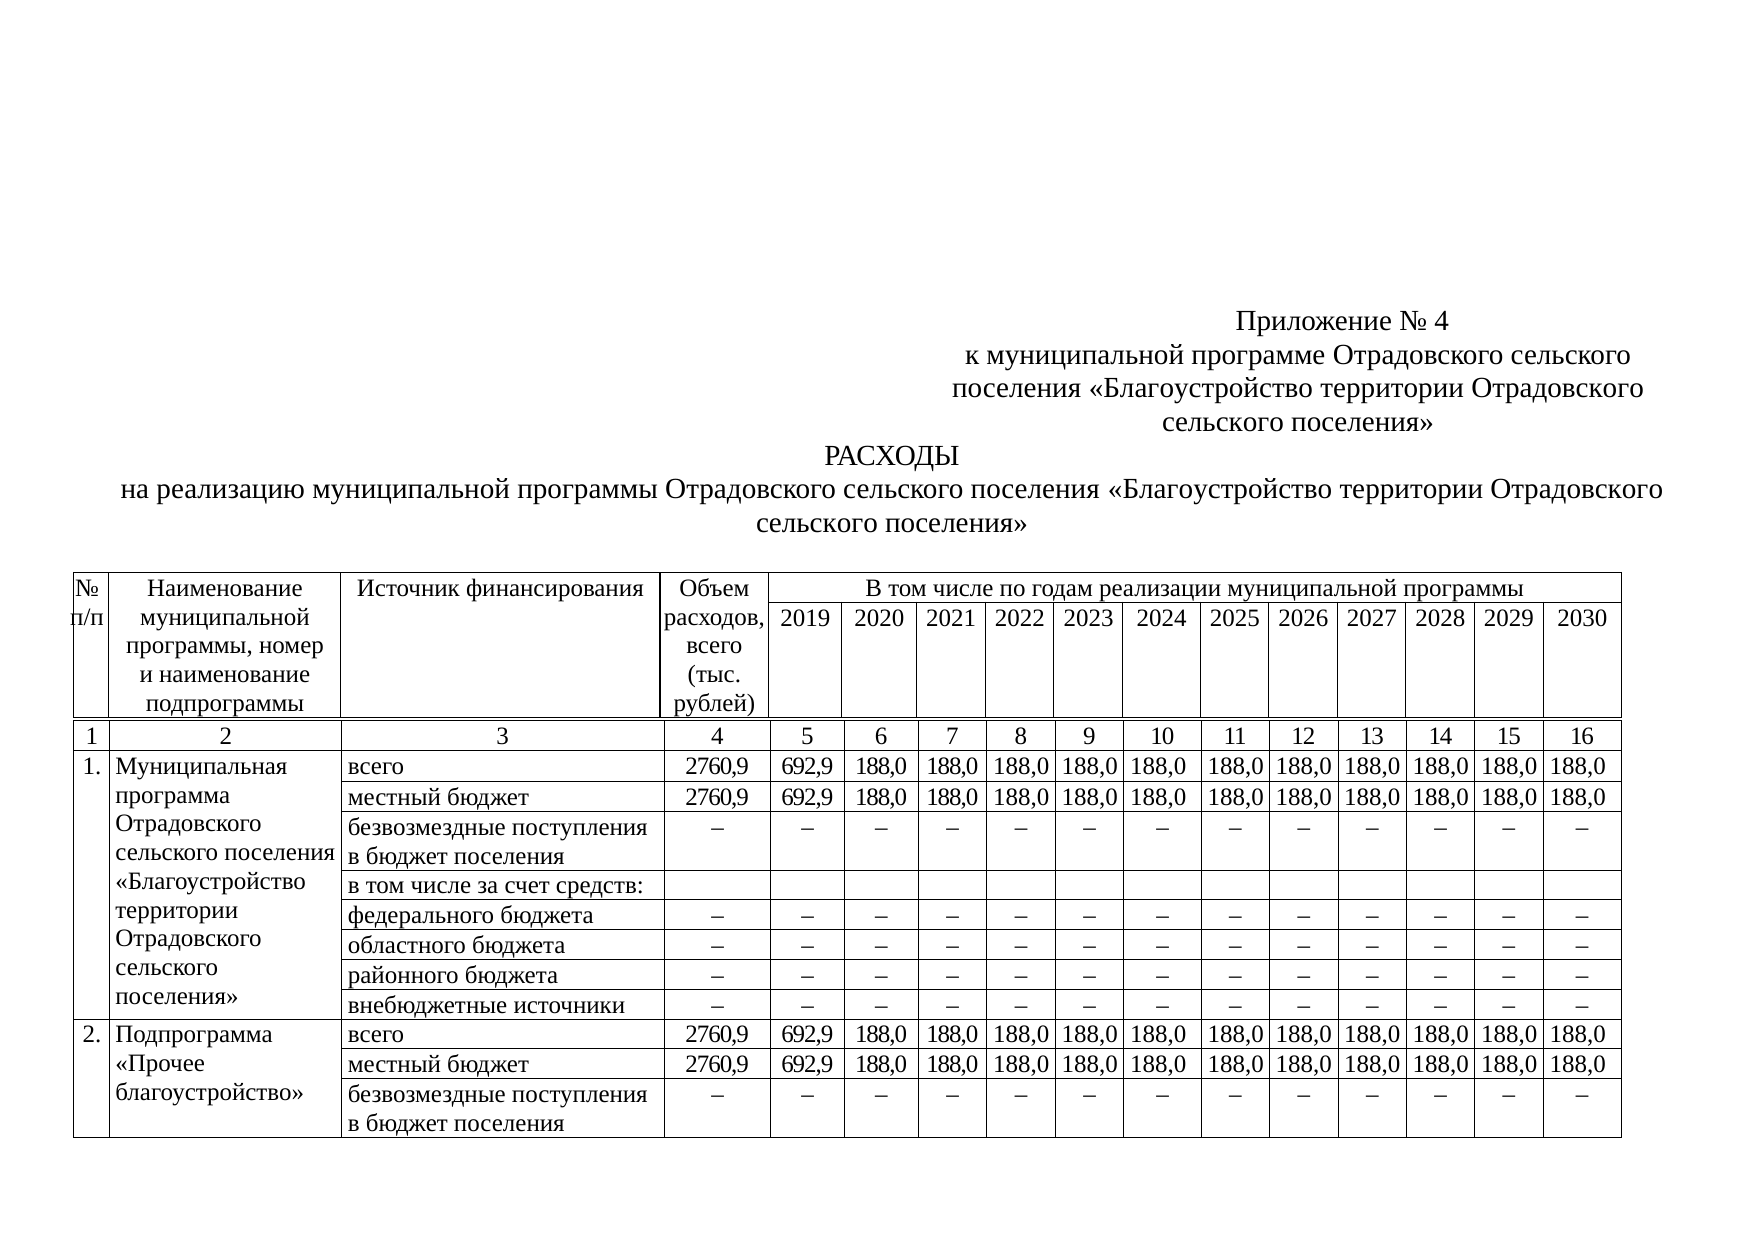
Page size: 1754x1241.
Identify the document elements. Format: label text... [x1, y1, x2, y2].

table_cell местный бюджет [342, 1049, 664, 1078]
table_cell 188,0 [1544, 782, 1621, 811]
table_cell – [1056, 1079, 1123, 1137]
table_header 3 [342, 721, 664, 750]
table_cell 188,0 [1202, 751, 1269, 781]
table_header 16 [1544, 721, 1621, 750]
table_header 13 [1339, 721, 1406, 750]
table_cell федерального бюджета [342, 900, 664, 929]
table_cell 188,0 [1124, 782, 1201, 811]
table_cell – [1270, 960, 1338, 989]
table_cell – [1202, 812, 1269, 869]
table_cell [1056, 871, 1123, 899]
table_cell 2760,9 [665, 1049, 770, 1078]
table_cell 2025 [1201, 603, 1268, 717]
table_cell – [987, 900, 1055, 929]
table_cell 188,0 [1339, 1049, 1406, 1078]
table_cell – [771, 900, 844, 929]
table_cell 188,0 [919, 1049, 986, 1078]
table_cell 188,0 [1270, 751, 1338, 781]
table_cell 188,0 [845, 751, 918, 781]
table_cell 188,0 [1202, 782, 1269, 811]
table_cell – [919, 960, 986, 989]
table_cell 188,0 [987, 1020, 1055, 1048]
table_cell 188,0 [1407, 751, 1474, 781]
table_header 15 [1475, 721, 1543, 750]
table_cell [1475, 871, 1543, 899]
table_cell [1407, 871, 1474, 899]
table_cell – [1270, 900, 1338, 929]
table_header В том числе по годам реализации муниципальной программы [769, 573, 1621, 602]
table_cell 188,0 [1202, 1049, 1269, 1078]
table_cell 188,0 [919, 751, 986, 781]
table_cell – [919, 900, 986, 929]
table_cell – [1202, 930, 1269, 959]
table_header Источник финансирования [341, 573, 659, 717]
table_cell всего [342, 751, 664, 781]
table_cell безвозмездные поступления в бюджет поселения [342, 812, 664, 869]
table_cell – [1124, 990, 1201, 1018]
table_cell 188,0 [1475, 782, 1543, 811]
text Приложение № 4 [1019, 303, 1665, 337]
table_cell – [665, 1079, 770, 1137]
table_cell – [1339, 930, 1406, 959]
table_cell – [1544, 1079, 1621, 1137]
table_cell – [1475, 900, 1543, 929]
table_cell 188,0 [1407, 1020, 1474, 1048]
table_cell – [665, 930, 770, 959]
table_header Наименование муниципальной программы, номер и наименование подпрограммы [109, 573, 340, 717]
table_cell 2027 [1338, 603, 1405, 717]
table_cell – [987, 990, 1055, 1018]
table_cell – [845, 900, 918, 929]
table_cell – [1339, 812, 1406, 869]
table_cell – [1124, 930, 1201, 959]
table_cell 2760,9 [665, 1020, 770, 1048]
table_cell – [1202, 990, 1269, 1018]
table_cell 2. [74, 1020, 109, 1137]
table_cell 188,0 [1202, 1020, 1269, 1048]
table_cell – [1544, 990, 1621, 1018]
table_cell 2760,9 [665, 782, 770, 811]
table_cell 188,0 [1339, 751, 1406, 781]
table_cell районного бюджета [342, 960, 664, 989]
table_cell 188,0 [845, 1049, 918, 1078]
table_cell 188,0 [1544, 1049, 1621, 1078]
table_cell – [1544, 900, 1621, 929]
table_cell 2030 [1544, 603, 1621, 717]
table_cell – [1544, 960, 1621, 989]
table_cell – [771, 812, 844, 869]
table_cell 188,0 [1124, 751, 1201, 781]
table_cell [1202, 871, 1269, 899]
table_cell 2029 [1475, 603, 1543, 717]
table_cell – [1056, 960, 1123, 989]
table_cell 2026 [1269, 603, 1337, 717]
table_cell всего [342, 1020, 664, 1048]
table_cell 188,0 [845, 782, 918, 811]
table_cell – [845, 990, 918, 1018]
table_cell – [987, 1079, 1055, 1137]
text РАСХОДЫ [118, 438, 1665, 471]
table_cell – [845, 812, 918, 869]
table_header 4 [665, 721, 770, 750]
table_cell – [1124, 812, 1201, 869]
table_cell 188,0 [1339, 782, 1406, 811]
table_cell 1. [74, 751, 109, 1018]
table_cell [1339, 871, 1406, 899]
table_cell – [1056, 930, 1123, 959]
table_header Объем расходов, всего (тыс. рублей) [661, 573, 768, 717]
table_cell – [1202, 960, 1269, 989]
table_header 14 [1407, 721, 1474, 750]
table_cell – [845, 930, 918, 959]
table_cell 188,0 [1475, 751, 1543, 781]
table_cell 188,0 [1124, 1049, 1201, 1078]
table_cell – [1056, 990, 1123, 1018]
table_cell 188,0 [987, 751, 1055, 781]
table_cell – [1056, 900, 1123, 929]
table_cell Подпрограмма «Прочее благоустройство» [110, 1020, 341, 1137]
text к муниципальной программе Отрадовского сельского поселения «Благоустройство территории Отрадовского сельского поселения» [930, 337, 1665, 438]
table_header 2 [110, 721, 341, 750]
table_cell – [1544, 812, 1621, 869]
table_header 1 [74, 721, 109, 750]
table_cell 188,0 [845, 1020, 918, 1048]
table_cell 188,0 [1124, 1020, 1201, 1048]
table_cell 188,0 [1475, 1020, 1543, 1048]
table_cell – [1202, 900, 1269, 929]
table_cell [919, 871, 986, 899]
table_cell 188,0 [919, 1020, 986, 1048]
table_cell 2760,9 [665, 751, 770, 781]
table_cell – [771, 1079, 844, 1137]
table_cell – [1270, 812, 1338, 869]
table_cell – [987, 960, 1055, 989]
text на реализацию муниципальной программы Отрадовского сельского поселения «Благоустройство территории Отрадовского сельского поселения» [118, 471, 1665, 538]
table_cell безвозмездные поступления в бюджет поселения [342, 1079, 664, 1137]
table_cell – [771, 960, 844, 989]
table_cell – [845, 1079, 918, 1137]
table_cell – [1407, 930, 1474, 959]
table_cell – [771, 990, 844, 1018]
table_cell – [1056, 812, 1123, 869]
table_header 7 [919, 721, 986, 750]
table_cell 188,0 [1270, 782, 1338, 811]
table_cell – [1124, 1079, 1201, 1137]
table_cell 188,0 [1339, 1020, 1406, 1048]
table_cell – [1124, 900, 1201, 929]
table_cell местный бюджет [342, 782, 664, 811]
table_cell Муниципальная программа Отрадовского сельского поселения «Благоустройство территории Отрадовского сельского поселения» [110, 751, 341, 1018]
table_cell 188,0 [1475, 1049, 1543, 1078]
table_cell – [1407, 1079, 1474, 1137]
table_cell – [1407, 812, 1474, 869]
table_cell 188,0 [919, 782, 986, 811]
table_cell – [1544, 930, 1621, 959]
table_cell 188,0 [1056, 751, 1123, 781]
table_cell 692,9 [771, 1020, 844, 1048]
table_cell – [919, 1079, 986, 1137]
table_cell [1544, 871, 1621, 899]
table_cell 692,9 [771, 1049, 844, 1078]
table_cell 188,0 [1056, 782, 1123, 811]
table_cell – [1407, 990, 1474, 1018]
table_cell – [1475, 990, 1543, 1018]
table_cell [665, 871, 770, 899]
table_cell 188,0 [1407, 1049, 1474, 1078]
table_cell внебюджетные источники [342, 990, 664, 1018]
table_cell – [1202, 1079, 1269, 1137]
table_cell – [987, 930, 1055, 959]
table_header № п/п [74, 573, 108, 717]
table_cell – [919, 930, 986, 959]
table_header 8 [987, 721, 1055, 750]
table_cell 188,0 [1544, 1020, 1621, 1048]
table_cell 188,0 [987, 782, 1055, 811]
table_cell 2028 [1406, 603, 1474, 717]
table_cell – [1339, 960, 1406, 989]
table_cell – [771, 930, 844, 959]
table_cell 2022 [986, 603, 1053, 717]
table_header 11 [1202, 721, 1269, 750]
table_cell 188,0 [987, 1049, 1055, 1078]
table_cell – [1270, 1079, 1338, 1137]
table_cell [1270, 871, 1338, 899]
table_cell – [1124, 960, 1201, 989]
table_cell 188,0 [1056, 1020, 1123, 1048]
table_cell – [1339, 990, 1406, 1018]
table_cell 188,0 [1544, 751, 1621, 781]
table_cell 692,9 [771, 782, 844, 811]
table_cell 2021 [917, 603, 985, 717]
table_cell 692,9 [771, 751, 844, 781]
table_cell – [1475, 1079, 1543, 1137]
table_cell [771, 871, 844, 899]
table_header 6 [845, 721, 918, 750]
table_cell 2019 [769, 603, 841, 717]
table_cell – [1475, 960, 1543, 989]
table_cell 188,0 [1270, 1049, 1338, 1078]
table_cell 2020 [842, 603, 916, 717]
table_cell – [1475, 812, 1543, 869]
table_cell 188,0 [1407, 782, 1474, 811]
table_cell – [1339, 900, 1406, 929]
table_header 5 [771, 721, 844, 750]
table_cell – [1270, 990, 1338, 1018]
table_cell – [1407, 900, 1474, 929]
table_cell – [1270, 930, 1338, 959]
table_cell 2023 [1054, 603, 1122, 717]
table_cell 2024 [1123, 603, 1200, 717]
table_cell областного бюджета [342, 930, 664, 959]
table_cell – [987, 812, 1055, 869]
table_cell 188,0 [1056, 1049, 1123, 1078]
table_header 10 [1124, 721, 1201, 750]
table_cell [845, 871, 918, 899]
table_header 9 [1056, 721, 1123, 750]
table_cell [987, 871, 1055, 899]
table_cell [1124, 871, 1201, 899]
table_cell – [845, 960, 918, 989]
table_cell – [1339, 1079, 1406, 1137]
table_cell – [665, 990, 770, 1018]
table_cell – [919, 990, 986, 1018]
table_cell 188,0 [1270, 1020, 1338, 1048]
table_cell – [665, 960, 770, 989]
table_cell – [919, 812, 986, 869]
table_header 12 [1270, 721, 1338, 750]
table_cell в том числе за счет средств: [342, 871, 664, 899]
table_cell – [665, 900, 770, 929]
table_cell – [1475, 930, 1543, 959]
table_cell – [1407, 960, 1474, 989]
table_cell – [665, 812, 770, 869]
